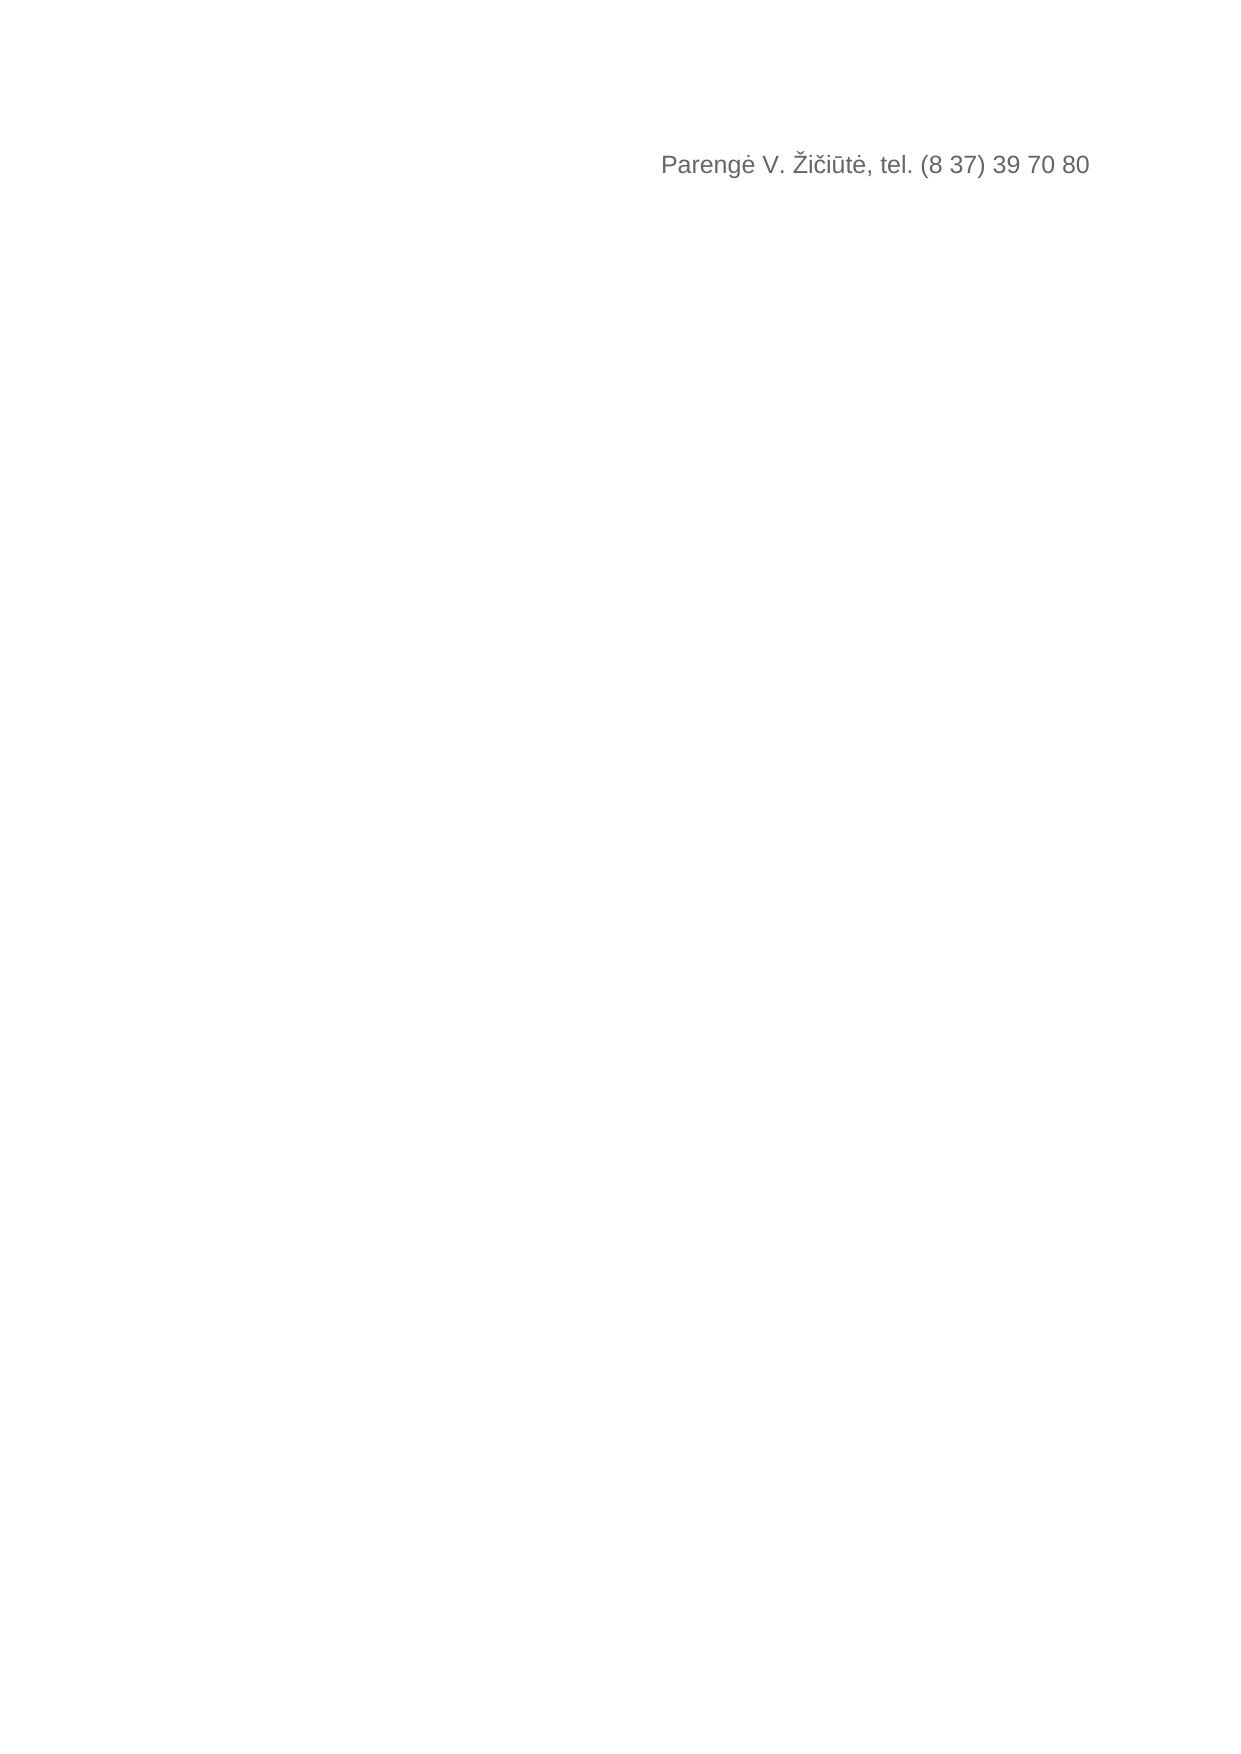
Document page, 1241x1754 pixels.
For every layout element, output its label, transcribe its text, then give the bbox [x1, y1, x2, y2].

text Parengė V. Žičiūtė, tel. (8 37) 39 70 80 [150, 150, 1090, 179]
